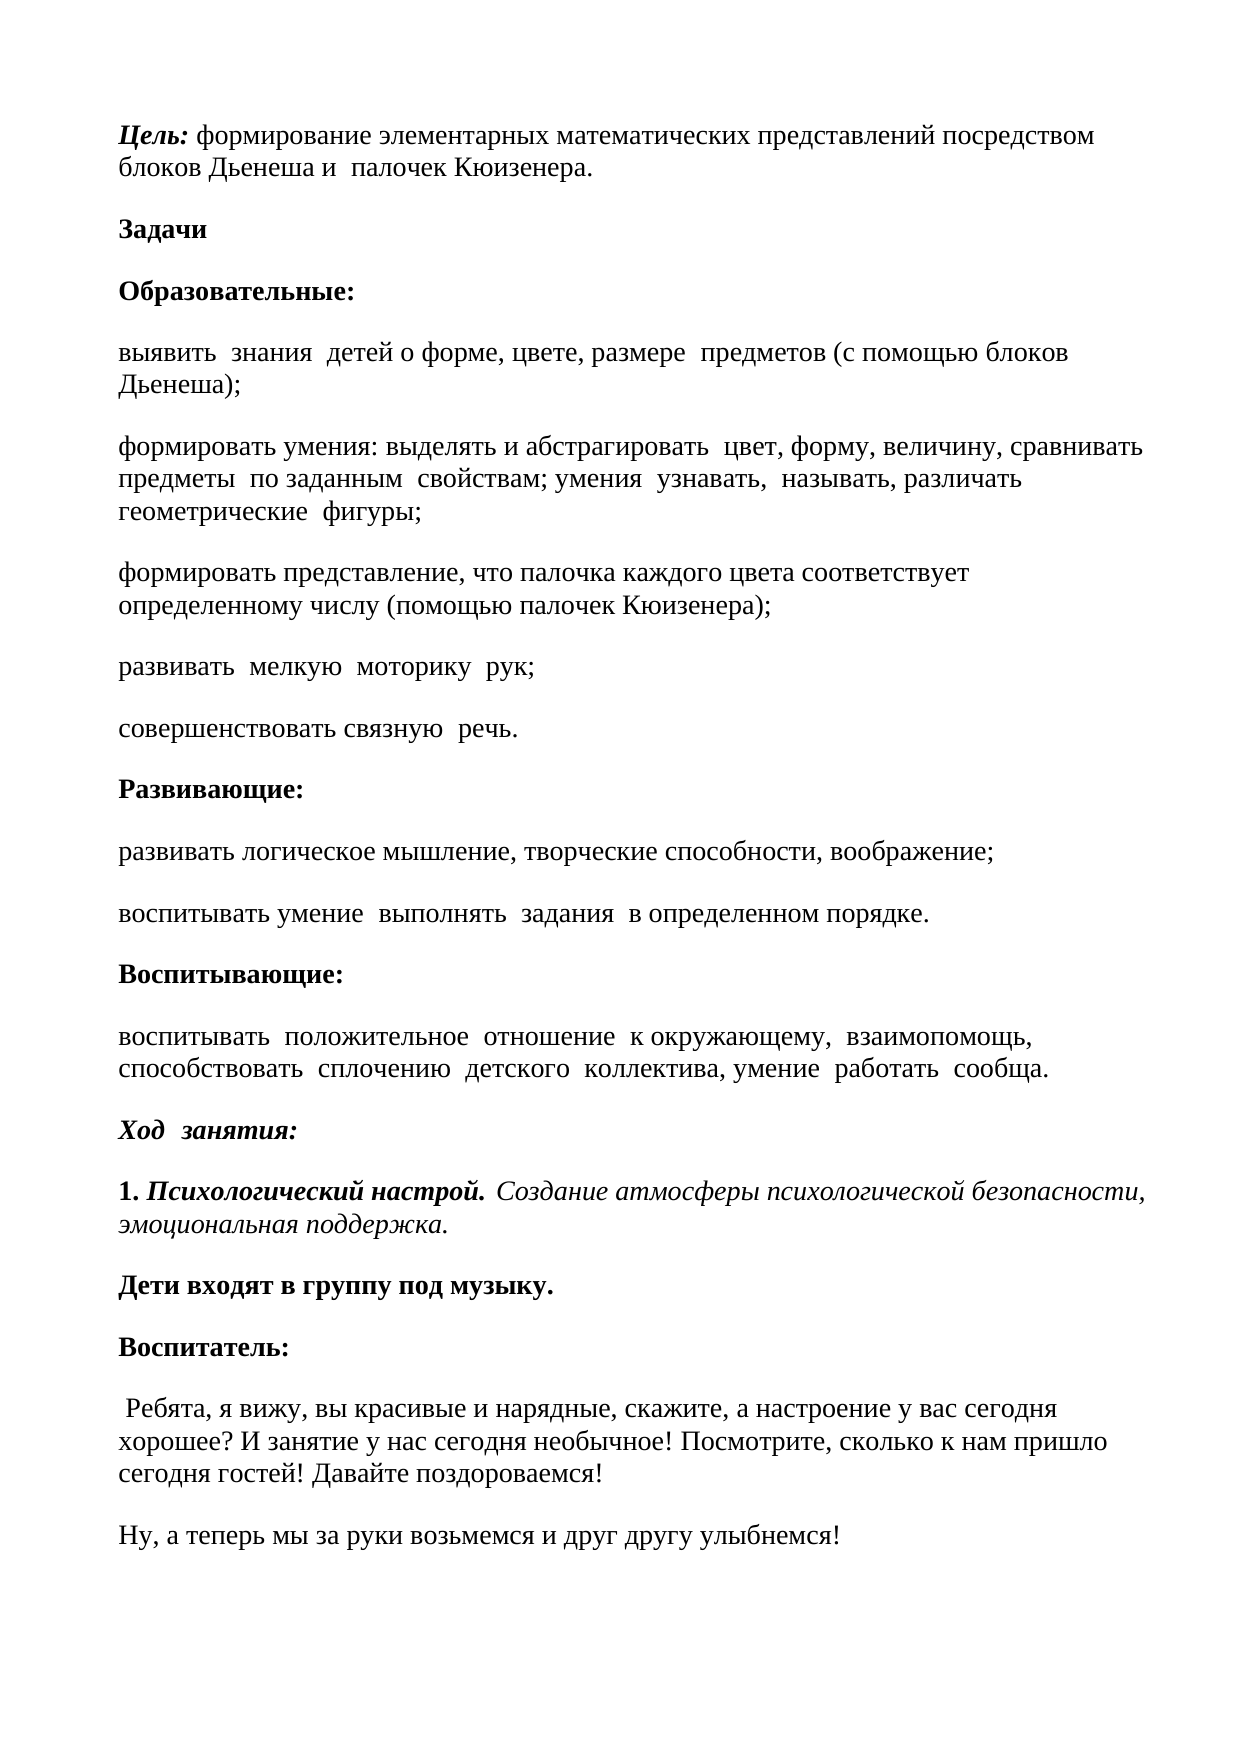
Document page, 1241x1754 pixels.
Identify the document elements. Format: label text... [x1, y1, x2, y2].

text выявить знания детей о форме, цвете, размере предметов (с помощью блоков Дьенеша); [118, 335, 1152, 400]
text воспитывать положительное отношение к окружающему, взаимопомощь, способствовать сплочению детского коллектива, умение работать сообща. [118, 1019, 1152, 1084]
text формировать умения: выделять и абстрагировать цвет, форму, величину, сравнивать предметы по заданным свойствам; умения узнавать, называть, различать геометрические фигуры; [118, 429, 1152, 526]
text Воспитатель: [118, 1330, 1152, 1362]
text 1. Психологический настрой. Создание атмосферы психологической безопасности, эмоциональная поддержка. [118, 1174, 1152, 1239]
text Ну, а теперь мы за руки возьмемся и друг другу улыбнемся! [118, 1518, 1152, 1550]
text развивать мелкую моторику рук; [118, 649, 1152, 682]
text Ход занятия: [118, 1113, 1152, 1145]
text Цель: формирование элементарных математических представлений посредством блоков Дьенеша и палочек Кюизенера. [118, 118, 1152, 183]
text развивать логическое мышление, творческие способности, воображение; [118, 834, 1152, 867]
text Развивающие: [118, 773, 1152, 805]
text воспитывать умение выполнять задания в определенном порядке. [118, 896, 1152, 928]
text Образовательные: [118, 274, 1152, 306]
text Ребята, я вижу, вы красивые и нарядные, скажите, а настроение у вас сегодня хорошее? И занятие у нас сегодня необычное! Посмотрите, сколько к нам пришло сегодня гостей! Давайте поздороваемся! [118, 1391, 1152, 1489]
text совершенствовать связную речь. [118, 711, 1152, 743]
text формировать представление, что палочка каждого цвета соответствует определенному числу (помощью палочек Кюизенера); [118, 556, 1152, 620]
text Задачи [118, 212, 1152, 244]
text Воспитывающие: [118, 957, 1152, 990]
text Дети входят в группу под музыку. [118, 1268, 1152, 1301]
